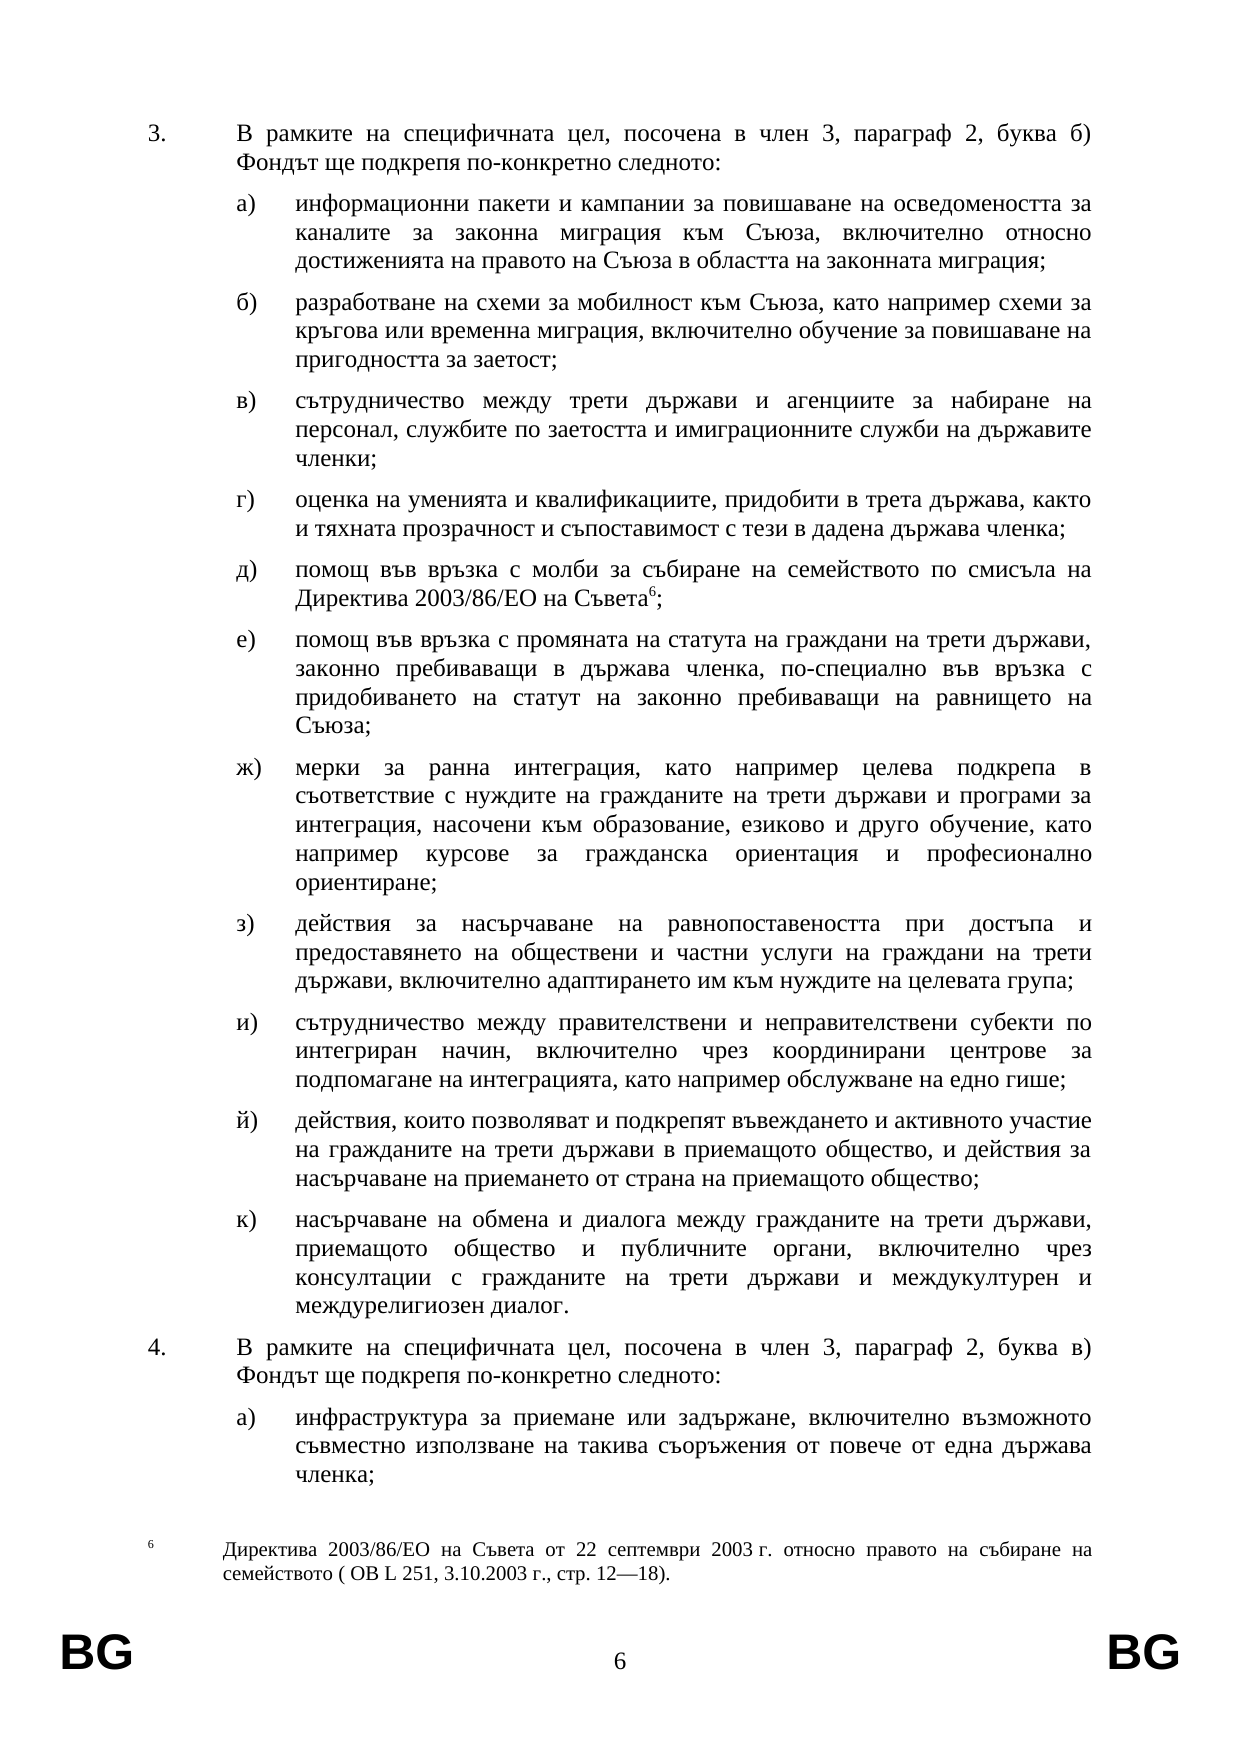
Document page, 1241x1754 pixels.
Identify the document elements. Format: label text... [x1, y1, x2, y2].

text ж) мерки за ранна интеграция, като например целева подкрепа в съответствие с нуждите на гражданите на трети държави и програми за интеграция, насочени към образование, езиково и друго обучение, като например курсове за гражданска ориентация и професионално ориентиране; [236, 752, 1093, 896]
text г) оценка на уменията и квалификациите, придобити в трета държава, както и тяхната прозрачност и съпоставимост с тези в дадена държава членка; [236, 484, 1093, 542]
text в) сътрудничество между трети държави и агенциите за набиране на персонал, службите по заетостта и имиграционните служби на държавите членки; [236, 386, 1093, 472]
text б) разработване на схеми за мобилност към Съюза, като например схеми за кръгова или временна миграция, включително обучение за повишаване на пригодността за заетост; [236, 287, 1093, 373]
text В рамките на специфичната цел, посочена в член 3, параграф 2, буква б) Фондът ще подкрепя по-конкретно следното: [148, 118, 1093, 176]
text к) насърчаване на обмена и диалога между гражданите на трети държави, приемащото общество и публичните органи, включително чрез консултации с гражданите на трети държави и междукултурен и междурелигиозен диалог. [236, 1204, 1093, 1319]
text й) действия, които позволяват и подкрепят въвеждането и активното участие на гражданите на трети държави в приемащото общество, и действия за насърчаване на приемането от страна на приемащото общество; [236, 1106, 1093, 1192]
text д) помощ във връзка с молби за събиране на семейството по смисъла на Директива 2003/86/ЕО на Съвета; [236, 554, 1093, 612]
text а) инфраструктура за приемане или задържане, включително възможното съвместно използване на такива съоръжения от повече от една държава членка; [236, 1402, 1093, 1488]
text а) информационни пакети и кампании за повишаване на осведомеността за каналите за законна миграция към Съюза, включително относно достиженията на правото на Съюза в областта на законната миграция; [236, 188, 1093, 274]
text В рамките на специфичната цел, посочена в член 3, параграф 2, буква в) Фондът ще подкрепя по-конкретно следното: [148, 1332, 1093, 1389]
text и) сътрудничество между правителствени и неправителствени субекти по интегриран начин, включително чрез координирани центрове за подпомагане на интеграцията, като например обслужване на едно гише; [236, 1007, 1093, 1093]
text з) действия за насърчаване на равнопоставеността при достъпа и предоставянето на обществени и частни услуги на граждани на трети държави, включително адаптирането им към нуждите на целевата група; [236, 908, 1093, 994]
text е) помощ във връзка с промяната на статута на граждани на трети държави, законно пребиваващи в държава членка, по-специално във връзка с придобиването на статут на законно пребиваващи на равнището на Съюза; [236, 624, 1093, 739]
